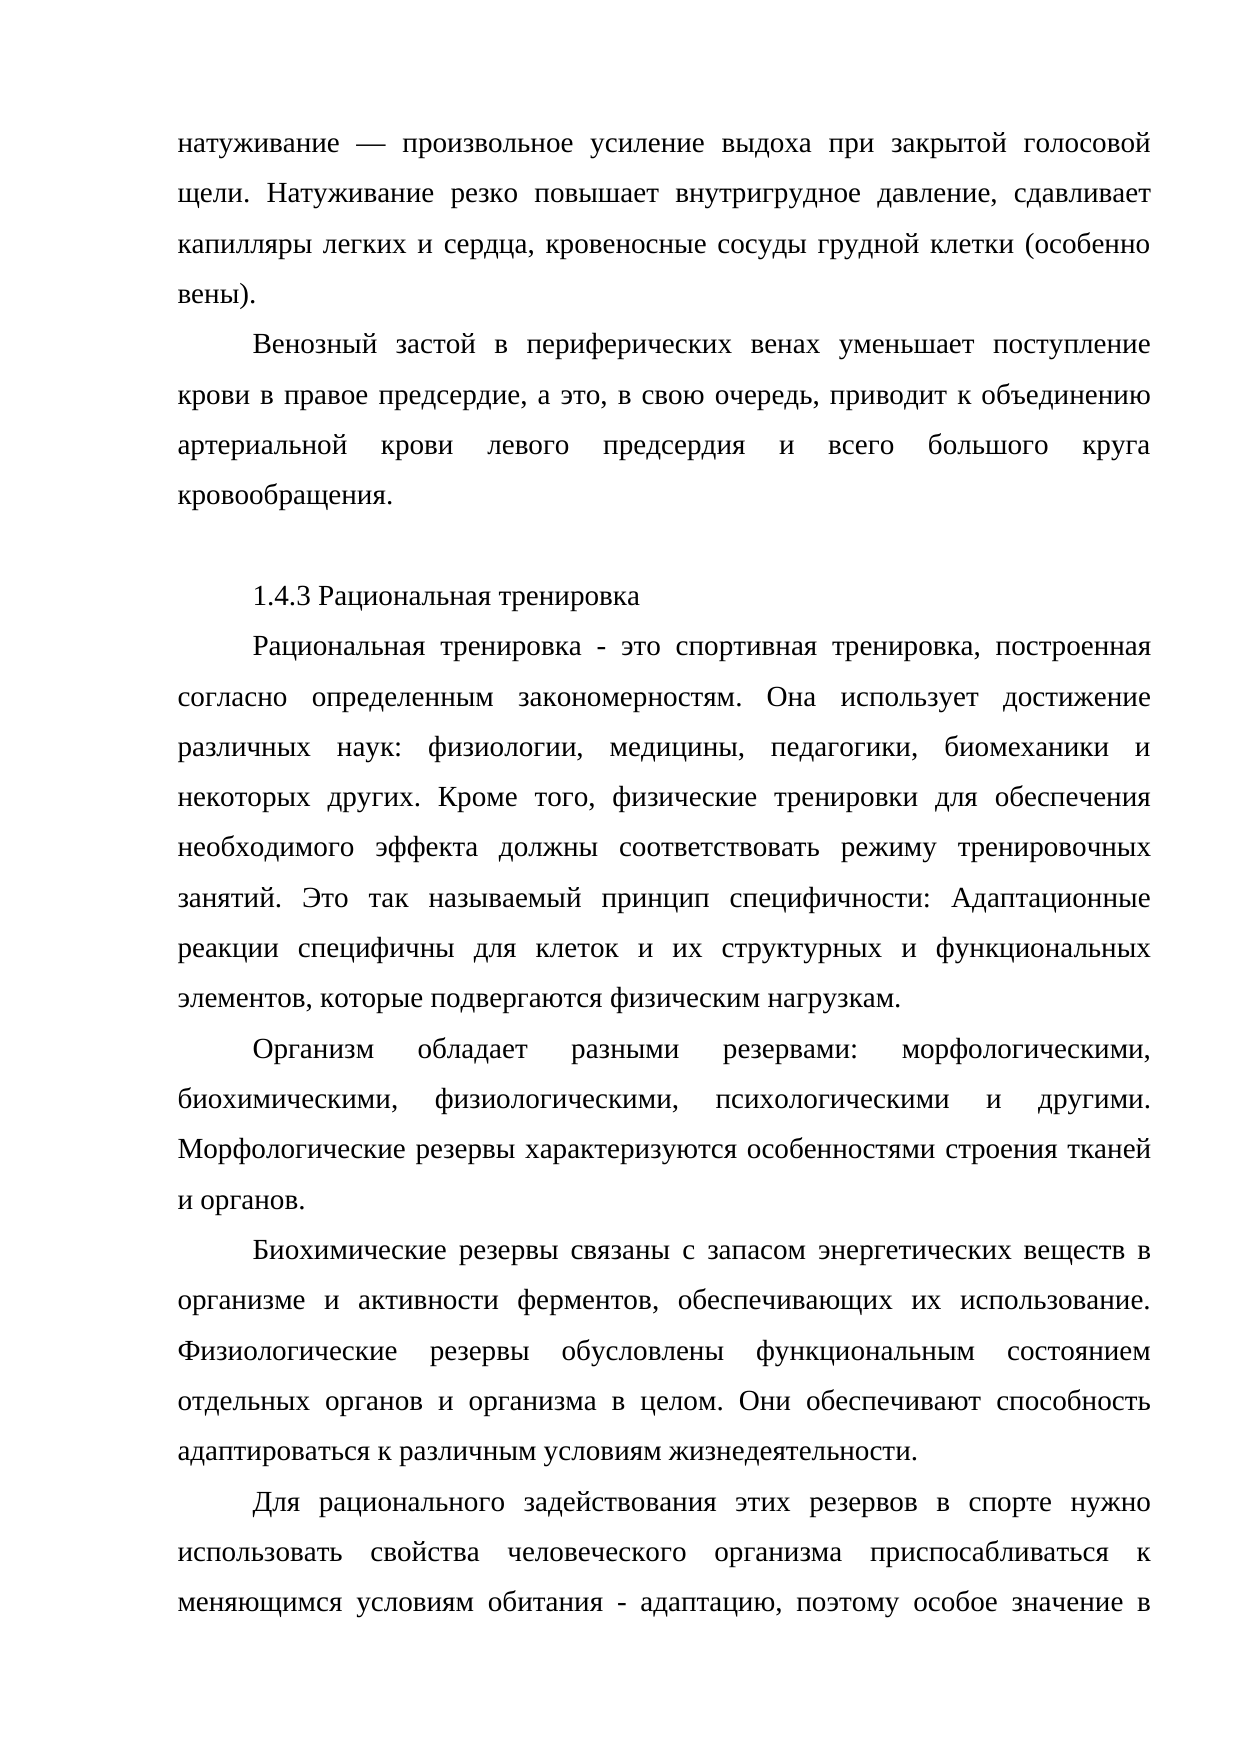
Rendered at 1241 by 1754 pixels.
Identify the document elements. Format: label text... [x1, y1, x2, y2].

text Венозный застой в периферических венах уменьшает поступление крови в правое предсердие, а это, в свою очередь, приводит к объединению артериальной крови левого предсердия и всего большого круга кровообращения. [177, 326, 1152, 511]
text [177, 1484, 1152, 1618]
text Организм обладает разными резервами: морфологическими, биохимическими, физиологическими, психологическими и другими. Морфологические резервы характеризуются особенностями строения тканей и органов. [177, 1031, 1152, 1215]
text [177, 125, 1152, 310]
text Рациональная тренировка - это спортивная тренировка, построенная согласно определенным закономерностям. Она использует достижение различных наук: физиологии, медицины, педагогики, биомеханики и некоторых других. Кроме того, физические тренировки для обеспечения необходимого эффекта должны соответствовать режиму тренировочных занятий. Это так называемый принцип специфичности: Адаптационные реакции специфичны для клеток и их структурных и функциональных элементов, которые подвергаются физическим нагрузкам. [177, 628, 1152, 1014]
text Биохимические резервы связаны с запасом энергетических веществ в организме и активности ферментов, обеспечивающих их использование. Физиологические резервы обусловлены функциональным состоянием отдельных органов и организма в целом. Они обеспечивают способность адаптироваться к различным условиям жизнедеятельности. [177, 1232, 1152, 1467]
text 1.4.3 Рациональная тренировка [177, 578, 1152, 612]
